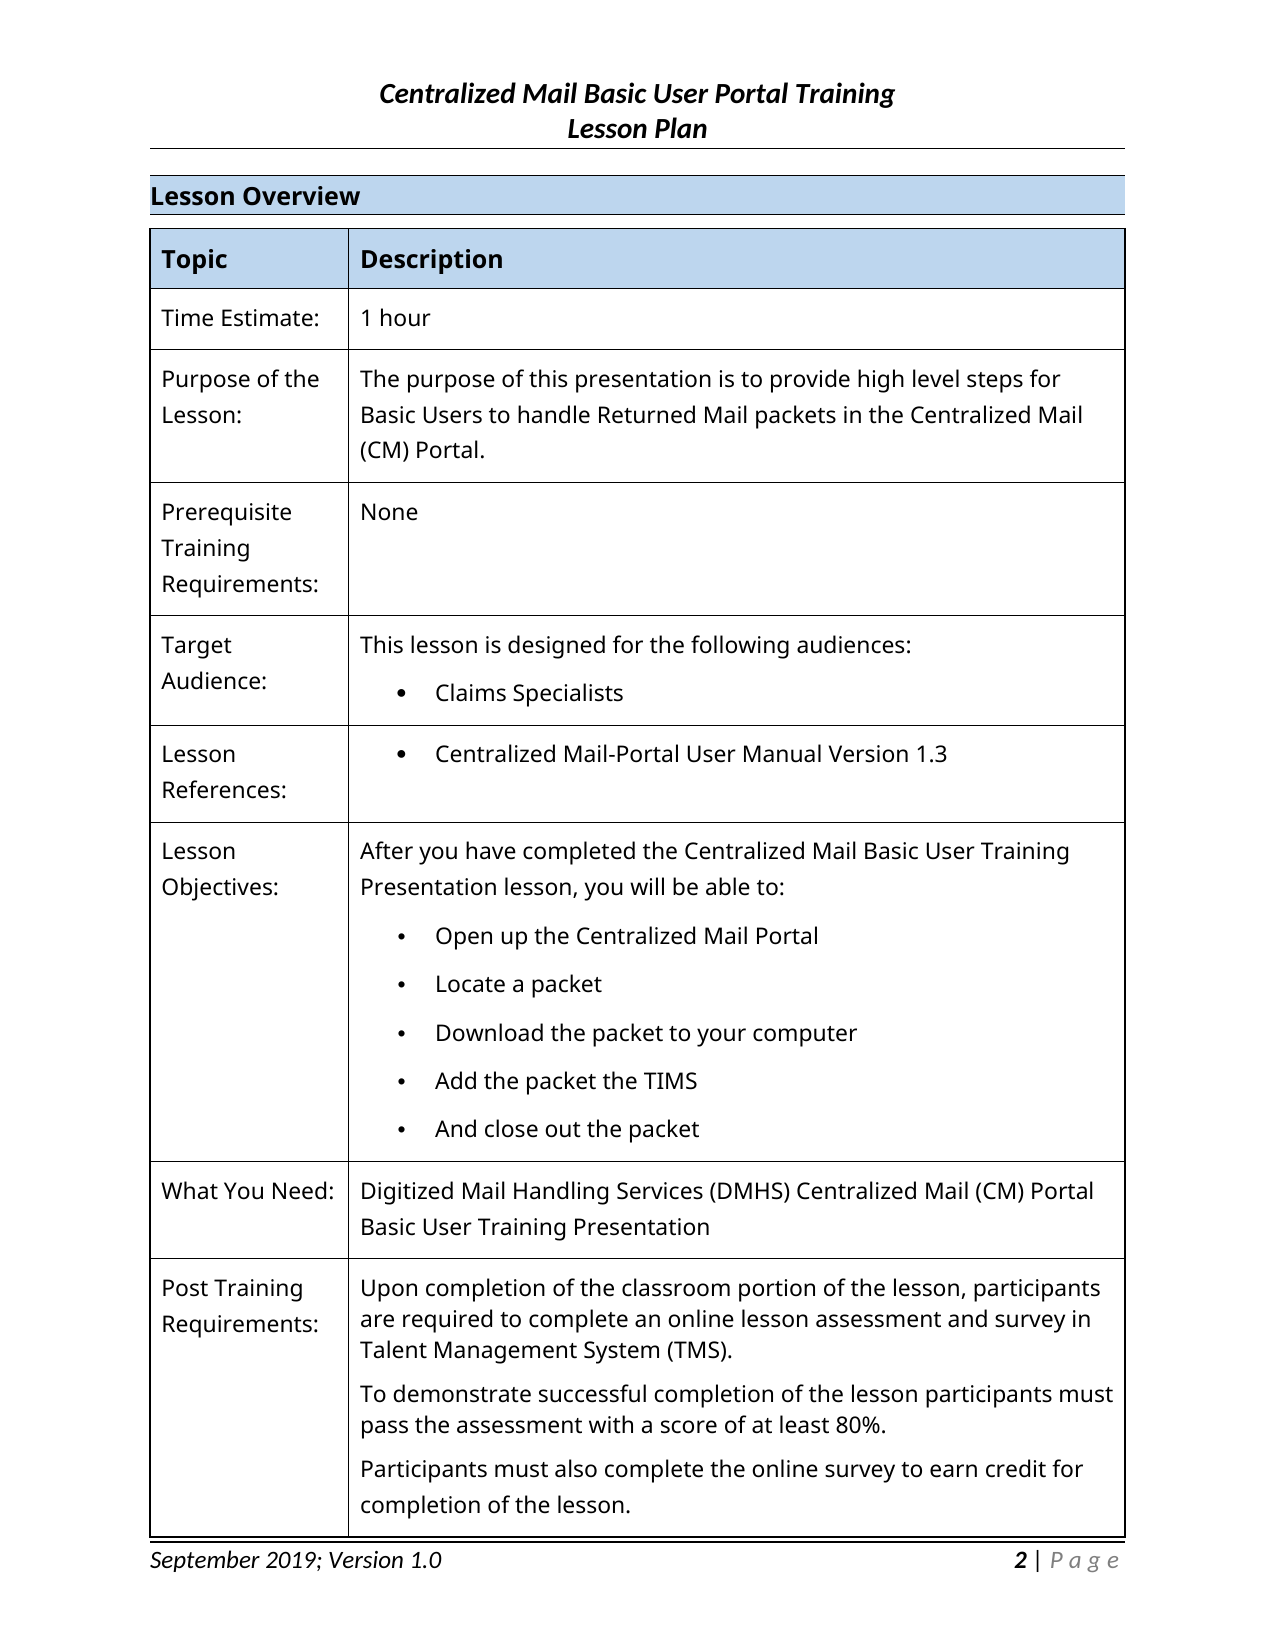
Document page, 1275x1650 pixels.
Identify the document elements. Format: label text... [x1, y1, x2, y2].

table_cell The purpose of this presentation is to provide high level steps for Basic Users to handle Returned Mail packets in the Centralized Mail (CM) Portal. [349, 350, 1124, 482]
subtitle Lesson Overview [150, 176, 1125, 214]
table_cell None [349, 483, 1124, 615]
table_cell Time Estimate: [151, 289, 348, 349]
table_cell Upon completion of the classroom portion of the lesson, participants are required to complete an online lesson assessment and survey in Talent Management System (TMS). To demonstrate successful completion of the lesson participants must pass the assessment with a score of at least 80%. Participants must also complete the online survey to earn credit for completion of the lesson. [349, 1259, 1124, 1536]
table_header Topic [151, 229, 348, 288]
table_cell What You Need: [151, 1162, 348, 1258]
table_cell After you have completed the Centralized Mail Basic User Training Presentation lesson, you will be able to: Open up the Centralized Mail Portal Locate a packet Download the packet to your computer Add the packet the TIMS And close out the packet [349, 823, 1124, 1161]
table_cell Lesson References: [151, 726, 348, 822]
table_cell Digitized Mail Handling Services (DMHS) Centralized Mail (CM) Portal Basic User Training Presentation [349, 1162, 1124, 1258]
table_cell Prerequisite Training Requirements: [151, 483, 348, 615]
table_cell 1 hour [349, 289, 1124, 349]
table_header Description [349, 229, 1124, 288]
table_cell This lesson is designed for the following audiences: Claims Specialists [349, 616, 1124, 725]
table_cell Purpose of the Lesson: [151, 350, 348, 482]
table_cell Post Training Requirements: [151, 1259, 348, 1536]
table_cell Centralized Mail-Portal User Manual Version 1.3 [349, 726, 1124, 822]
table_cell Target Audience: [151, 616, 348, 725]
table_cell Lesson Objectives: [151, 823, 348, 1161]
